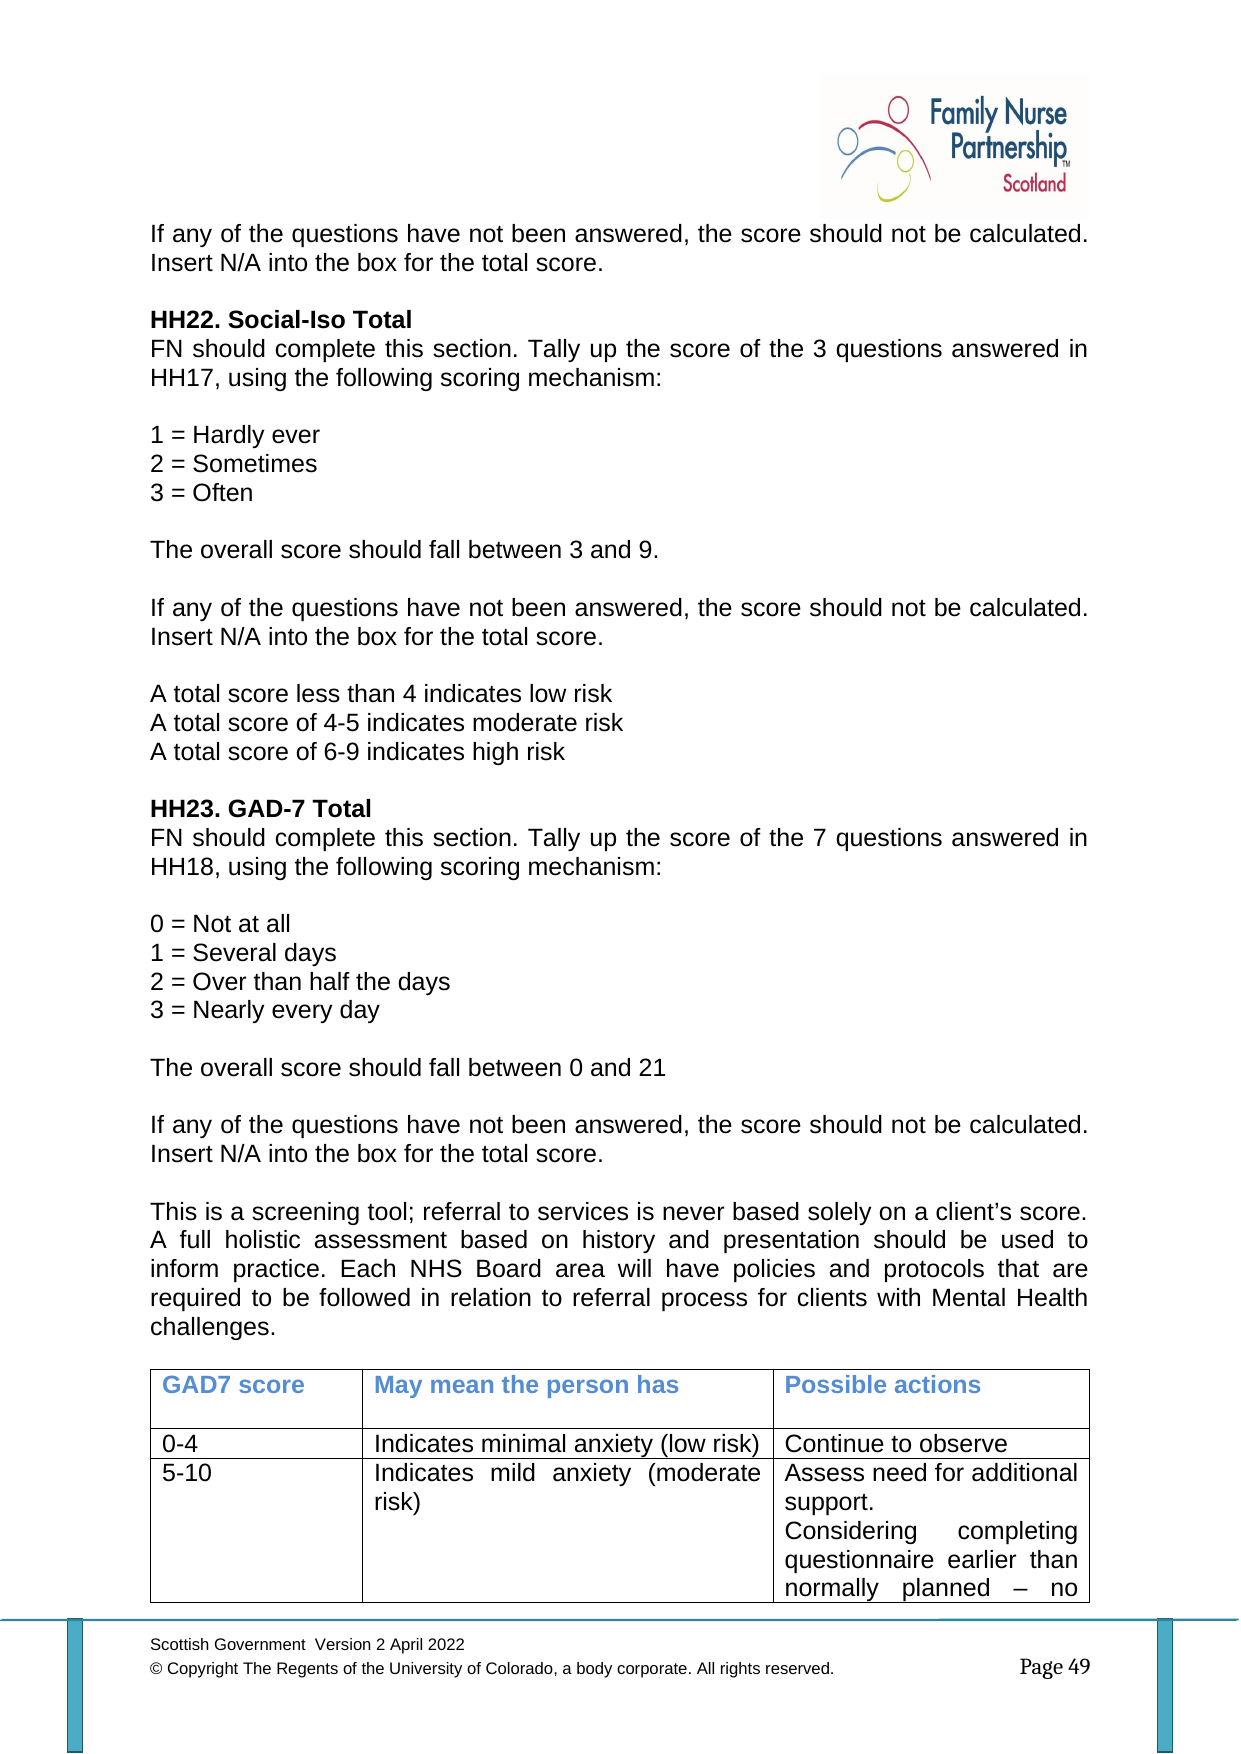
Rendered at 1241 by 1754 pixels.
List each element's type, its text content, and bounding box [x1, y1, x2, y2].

table_header Possible actions [774, 1370, 1089, 1428]
text A total score less than 4 indicates low risk [150, 679, 1090, 708]
text 3 = Often [150, 478, 1090, 507]
text HH23. GAD-7 Total [150, 794, 1090, 823]
picture [820, 73, 1091, 219]
table_cell Continue to observe [774, 1429, 1089, 1457]
text A total score of 6-9 indicates high risk [150, 737, 1090, 765]
text FN should complete this section. Tally up the score of the 3 questions answered in HH17, using the following scoring mechanism: [150, 334, 1090, 392]
table_cell Assess need for additional support. Considering completing questionnaire earlier than normally planned – no greater than 90 days. [774, 1459, 1089, 1602]
text If any of the questions have not been answered, the score should not be calculated. Insert N/A into the box for the total score. [150, 219, 1090, 277]
text If any of the questions have not been answered, the score should not be calculated. Insert N/A into the box for the total score. [150, 1110, 1090, 1168]
text A total score of 4-5 indicates moderate risk [150, 708, 1090, 737]
table_header May mean the person has [363, 1370, 773, 1428]
text 1 = Hardly ever [150, 420, 1090, 449]
table_header GAD7 score [151, 1370, 362, 1428]
table_cell 0-4 [151, 1429, 362, 1457]
text This is a screening tool; referral to services is never based solely on a client’s score. A full holistic assessment based on history and presentation should be used to inform practice. Each NHS Board area will have policies and protocols that are required to be followed in relation to referral process for clients with Mental Health challenges. [150, 1197, 1090, 1340]
text The overall score should fall between 3 and 9. [150, 507, 1090, 564]
text The overall score should fall between 0 and 21 [150, 1024, 1090, 1082]
text FN should complete this section. Tally up the score of the 7 questions answered in HH18, using the following scoring mechanism: [150, 823, 1090, 880]
text HH22. Social-Iso Total [150, 305, 1090, 334]
text 3 = Nearly every day [150, 995, 1090, 1024]
text 2 = Over than half the days [150, 967, 1090, 995]
table_cell Indicates mild anxiety (moderate risk) [363, 1459, 773, 1602]
table_cell Indicates minimal anxiety (low risk) [363, 1429, 773, 1457]
table_cell 5-10 [151, 1459, 362, 1602]
text 2 = Sometimes [150, 449, 1090, 478]
text 0 = Not at all [150, 909, 1090, 938]
text If any of the questions have not been answered, the score should not be calculated. Insert N/A into the box for the total score. [150, 593, 1090, 650]
text 1 = Several days [150, 938, 1090, 967]
